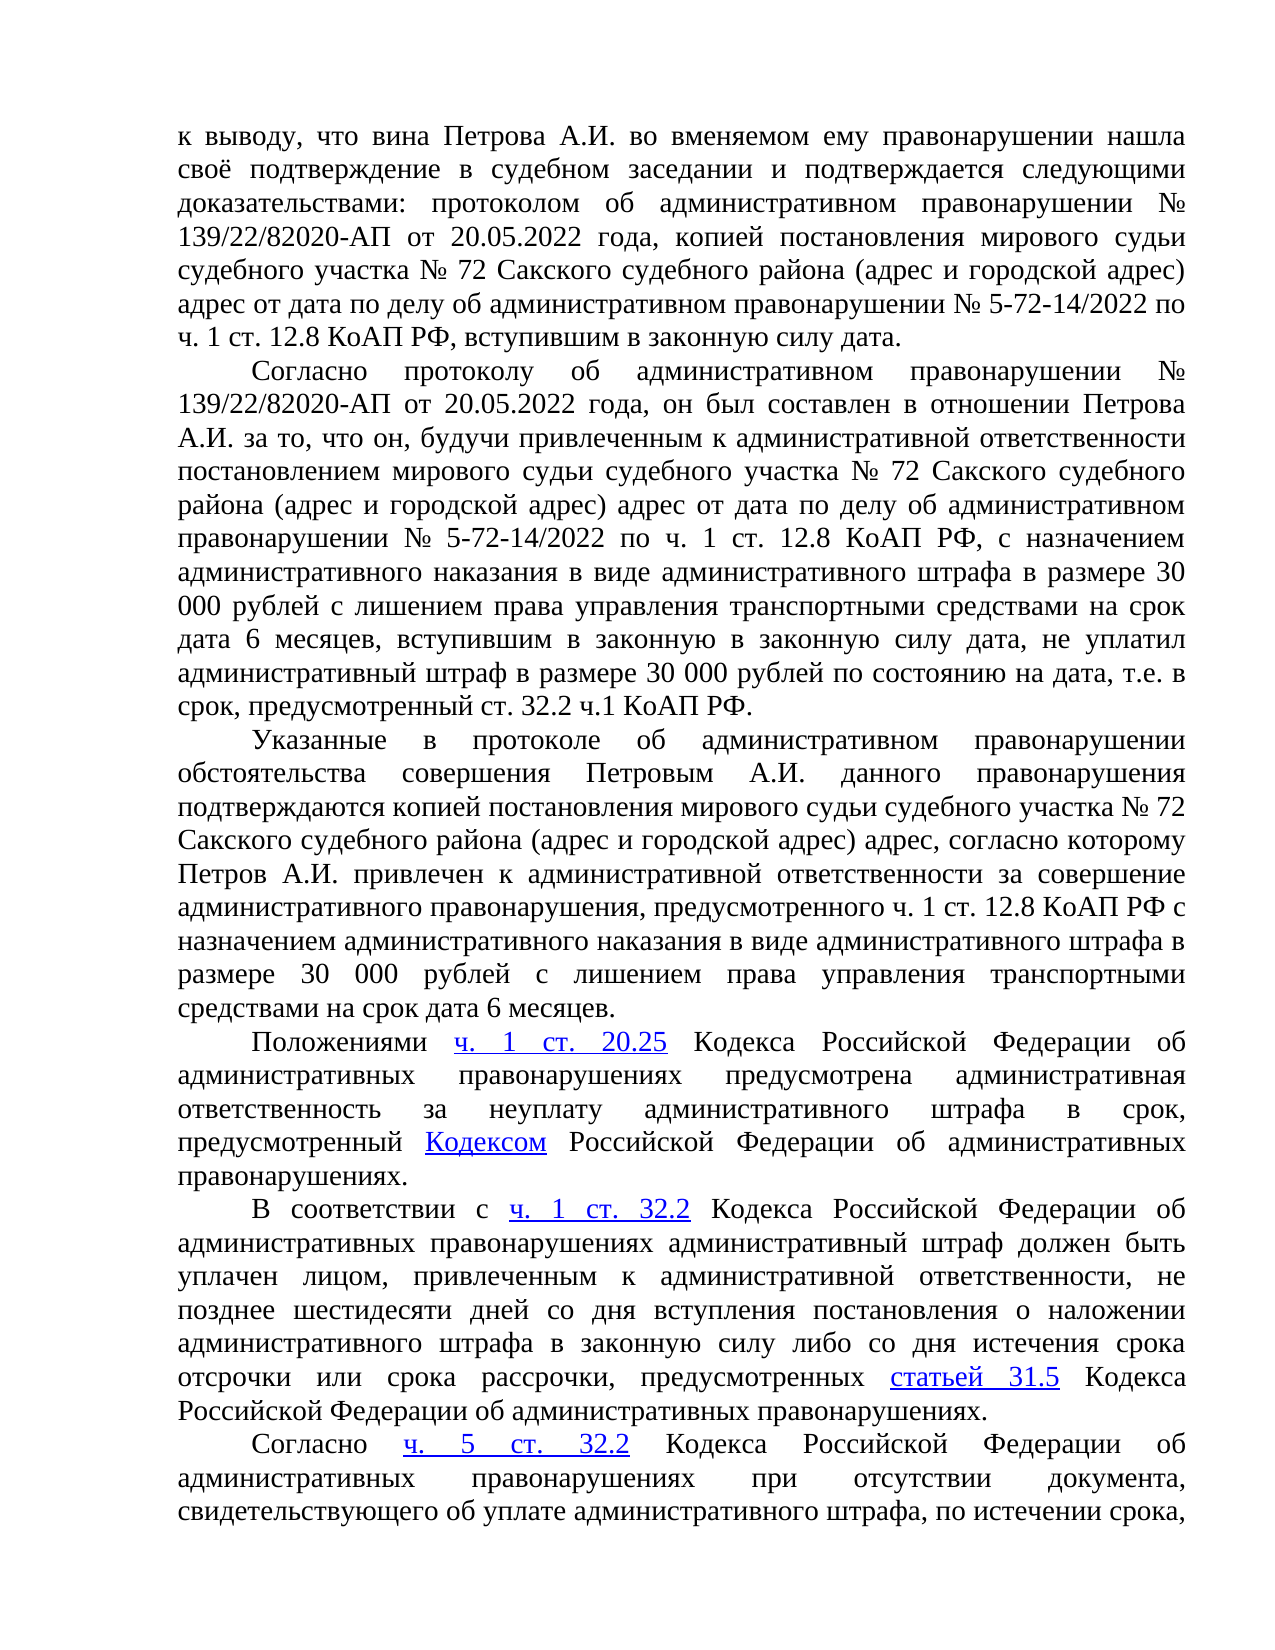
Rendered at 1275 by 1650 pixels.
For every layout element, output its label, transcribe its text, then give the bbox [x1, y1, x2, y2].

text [177, 1426, 1186, 1527]
text Согласно протоколу об административном правонарушении № 139/22/82020-АП от 20.05.2022 года, он был составлен в отношении Петрова А.И. за то, что он, будучи привлеченным к административной ответственности постановлением мирового судьи судебного участка № 72 Сакского судебного района (адрес и городской адрес) адрес от дата по делу об административном правонарушении № 5-72-14/2022 по ч. 1 ст. 12.8 КоАП РФ, с назначением административного наказания в виде административного штрафа в размере 30 000 рублей с лишением права управления транспортными средствами на срок дата 6 месяцев, вступившим в законную в законную силу дата, не уплатил административный штраф в размере 30 000 рублей по состоянию на дата, т.е. в срок, предусмотренный ст. 32.2 ч.1 КоАП РФ. [177, 353, 1186, 722]
text В соответствии с ч. 1 ст. 32.2 Кодекса Российской Федерации об административных правонарушениях административный штраф должен быть уплачен лицом, привлеченным к административной ответственности, не позднее шестидесяти дней со дня вступления постановления о наложении административного штрафа в законную силу либо со дня истечения срока отсрочки или срока рассрочки, предусмотренных статьей 31.5 Кодекса Российской Федерации об административных правонарушениях. [177, 1191, 1186, 1426]
text Положениями ч. 1 ст. 20.25 Кодекса Российской Федерации об административных правонарушениях предусмотрена административная ответственность за неуплату административного штрафа в срок, предусмотренный Кодексом Российской Федерации об административных правонарушениях. [177, 1024, 1186, 1191]
text Указанные в протоколе об административном правонарушении обстоятельства совершения Петровым А.И. данного правонарушения подтверждаются копией постановления мирового судьи судебного участка № 72 Сакского судебного района (адрес и городской адрес) адрес, согласно которому Петров А.И. привлечен к административной ответственности за совершение административного правонарушения, предусмотренного ч. 1 ст. 12.8 КоАП РФ с назначением административного наказания в виде административного штрафа в размере 30 000 рублей с лишением права управления транспортными средствами на срок дата 6 месяцев. [177, 722, 1186, 1024]
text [177, 118, 1186, 353]
